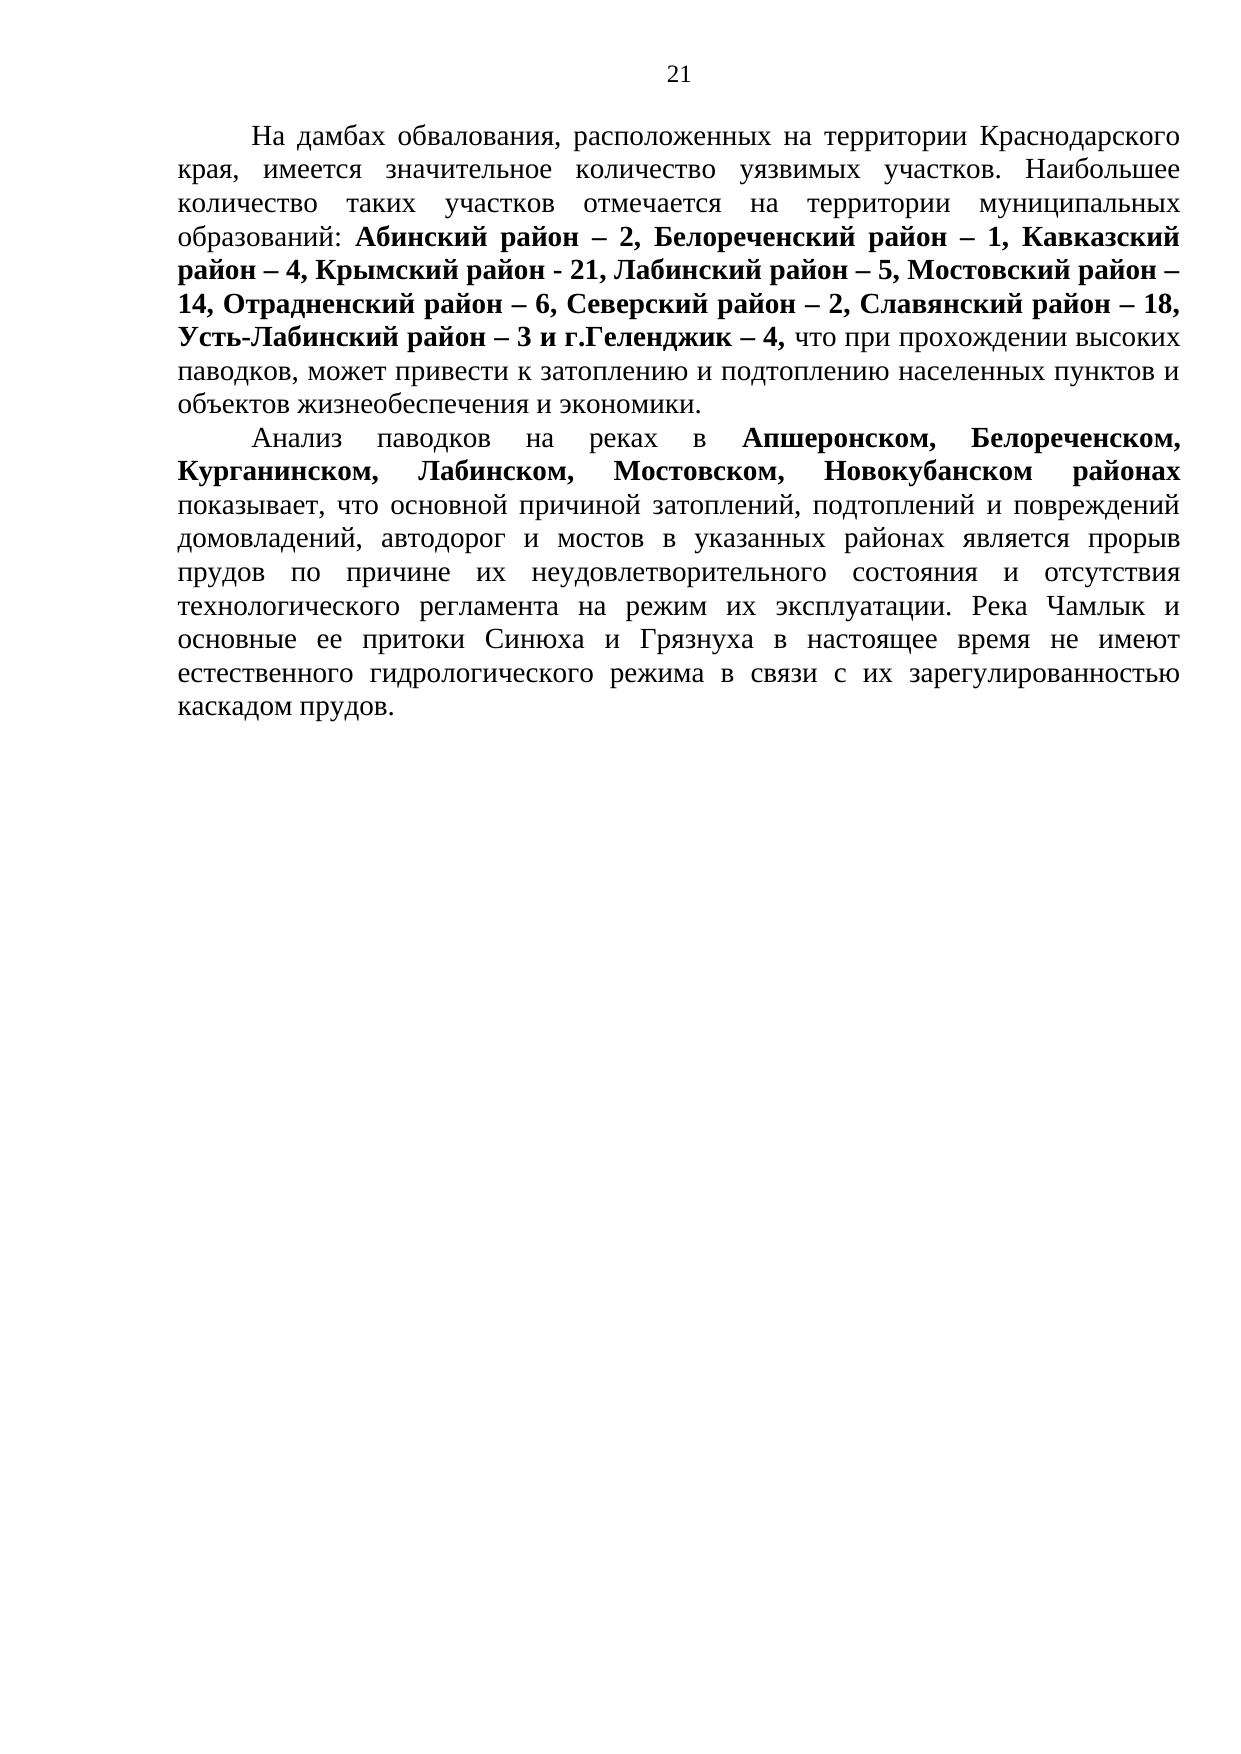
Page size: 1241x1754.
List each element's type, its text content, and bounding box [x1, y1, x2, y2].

text Анализ паводков на реках в Апшеронском, Белореченском, Курганинском, Лабинском, Мостовском, Новокубанском районах показывает, что основной причиной затоплений, подтоплений и повреждений домовладений, автодорог и мостов в указанных районах является прорыв прудов по причине их неудовлетворительного состояния и отсутствия технологического регламента на режим их эксплуатации. Река Чамлык и основные ее притоки Синюха и Грязнуха в настоящее время не имеют естественного гидрологического режима в связи с их зарегулированностью каскадом прудов. [177, 420, 1181, 722]
text На дамбах обвалования, расположенных на территории Краснодарского края, имеется значительное количество уязвимых участков. Наибольшее количество таких участков отмечается на территории муниципальных образований: Абинский район – 2, Белореченский район – 1, Кавказский район – 4, Крымский район - 21, Лабинский район – 5, Мостовский район – 14, Отрадненский район – 6, Северский район – 2, Славянский район – 18, Усть-Лабинский район – 3 и г.Геленджик – 4, что при прохождении высоких паводков, может привести к затоплению и подтоплению населенных пунктов и объектов жизнеобеспечения и экономики. [177, 118, 1181, 420]
